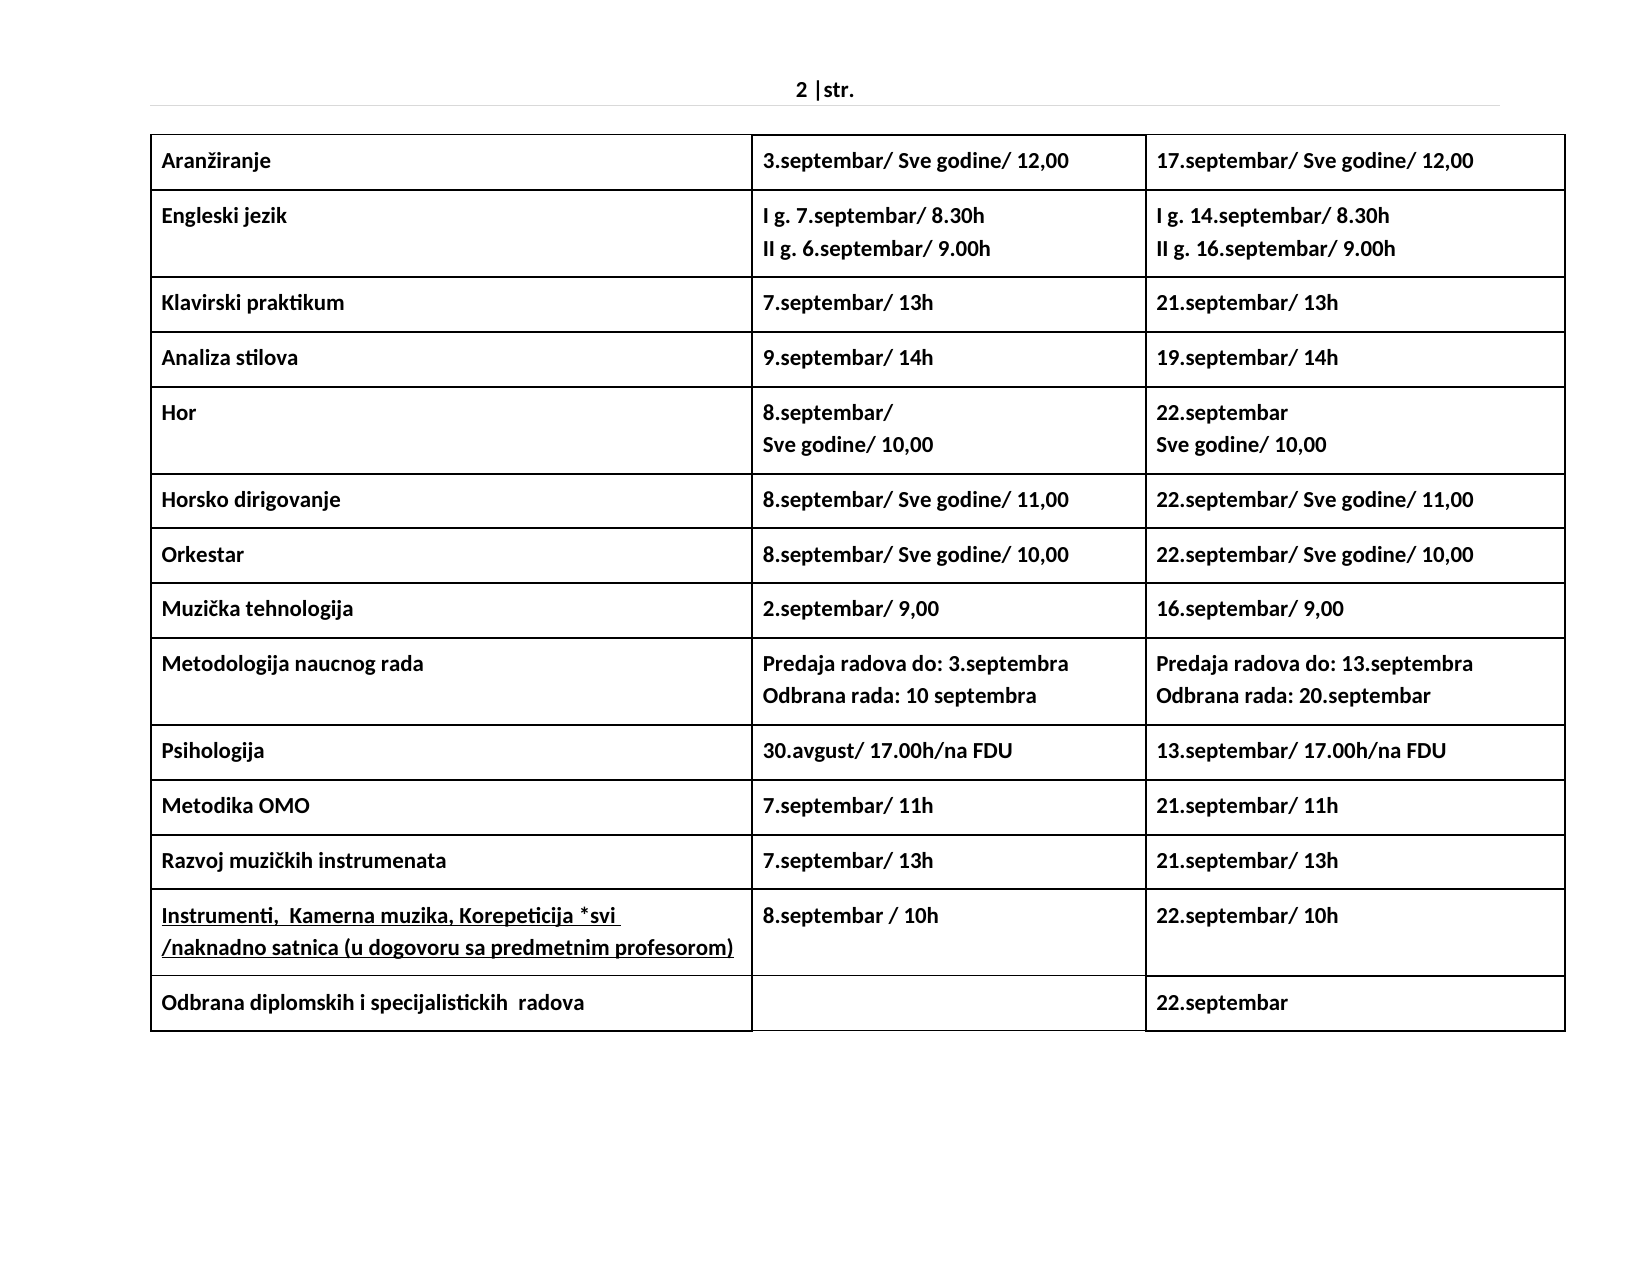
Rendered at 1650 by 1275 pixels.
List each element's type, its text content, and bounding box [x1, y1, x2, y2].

table_cell Klavirski praktikum [152, 278, 751, 331]
table_cell Razvoj muzičkih instrumenata [152, 836, 751, 888]
table_cell 7.septembar/ 13h [753, 836, 1145, 888]
table_cell 22.septembar [1147, 977, 1564, 1030]
table_cell Horsko dirigovanje [152, 475, 751, 527]
table_cell Psihologija [152, 726, 751, 779]
table_cell 22.septembar/ Sve godine/ 11,00 [1147, 475, 1564, 527]
table_cell Hor [152, 388, 751, 472]
table_cell 17.septembar/ Sve godine/ 12,00 [1147, 135, 1564, 189]
table_cell 16.septembar/ 9,00 [1147, 584, 1564, 637]
table_cell Metodologija naucnog rada [152, 639, 751, 724]
table_cell Predaja radova do: 3.septembra Odbrana rada: 10 septembra [753, 639, 1145, 724]
table_cell 7.septembar/ 13h [753, 278, 1145, 331]
table_cell 21.septembar/ 13h [1147, 278, 1564, 331]
table_cell Analiza stilova [152, 333, 751, 386]
table_cell I g. 7.septembar/ 8.30h II g. 6.septembar/ 9.00h [753, 191, 1145, 276]
table_cell 21.septembar/ 11h [1147, 781, 1564, 833]
table_cell 8.septembar/ Sve godine/ 11,00 [753, 475, 1145, 527]
table_cell 3.septembar/ Sve godine/ 12,00 [753, 136, 1145, 189]
table_cell Orkestar [152, 529, 751, 582]
table_cell I g. 14.septembar/ 8.30h II g. 16.septembar/ 9.00h [1147, 191, 1564, 276]
table_cell [753, 976, 1145, 1030]
table_cell 2.septembar/ 9,00 [753, 584, 1145, 637]
table_cell 8.septembar/ Sve godine/ 10,00 [753, 388, 1145, 472]
table_cell 7.septembar/ 11h [753, 781, 1145, 833]
table_cell 21.septembar/ 13h [1147, 836, 1564, 888]
table_cell 8.septembar/ Sve godine/ 10,00 [753, 529, 1145, 582]
table_cell Metodika OMO [152, 781, 751, 833]
table_cell 22.septembar/ 10h [1147, 890, 1564, 975]
table_cell Odbrana diplomskih i specijalistickih radova [152, 976, 751, 1030]
table_cell 30.avgust/ 17.00h/na FDU [753, 726, 1145, 779]
table_cell 13.septembar/ 17.00h/na FDU [1147, 726, 1564, 779]
table_cell 9.septembar/ 14h [753, 333, 1145, 386]
table_cell Muzička tehnologija [152, 584, 751, 637]
table_cell Aranžiranje [152, 135, 751, 189]
table_cell Predaja radova do: 13.septembra Odbrana rada: 20.septembar [1147, 639, 1564, 724]
table_cell 19.septembar/ 14h [1147, 333, 1564, 386]
table_cell 8.septembar / 10h [753, 890, 1145, 975]
table_cell Engleski jezik [152, 191, 751, 276]
table_cell 22.septembar/ Sve godine/ 10,00 [1147, 529, 1564, 582]
table_cell 22.septembar Sve godine/ 10,00 [1147, 388, 1564, 472]
table_cell Instrumenti, Kamerna muzika, Korepeticija *svi /naknadno satnica (u dogovoru sa predmetnim profesorom) [152, 890, 751, 975]
